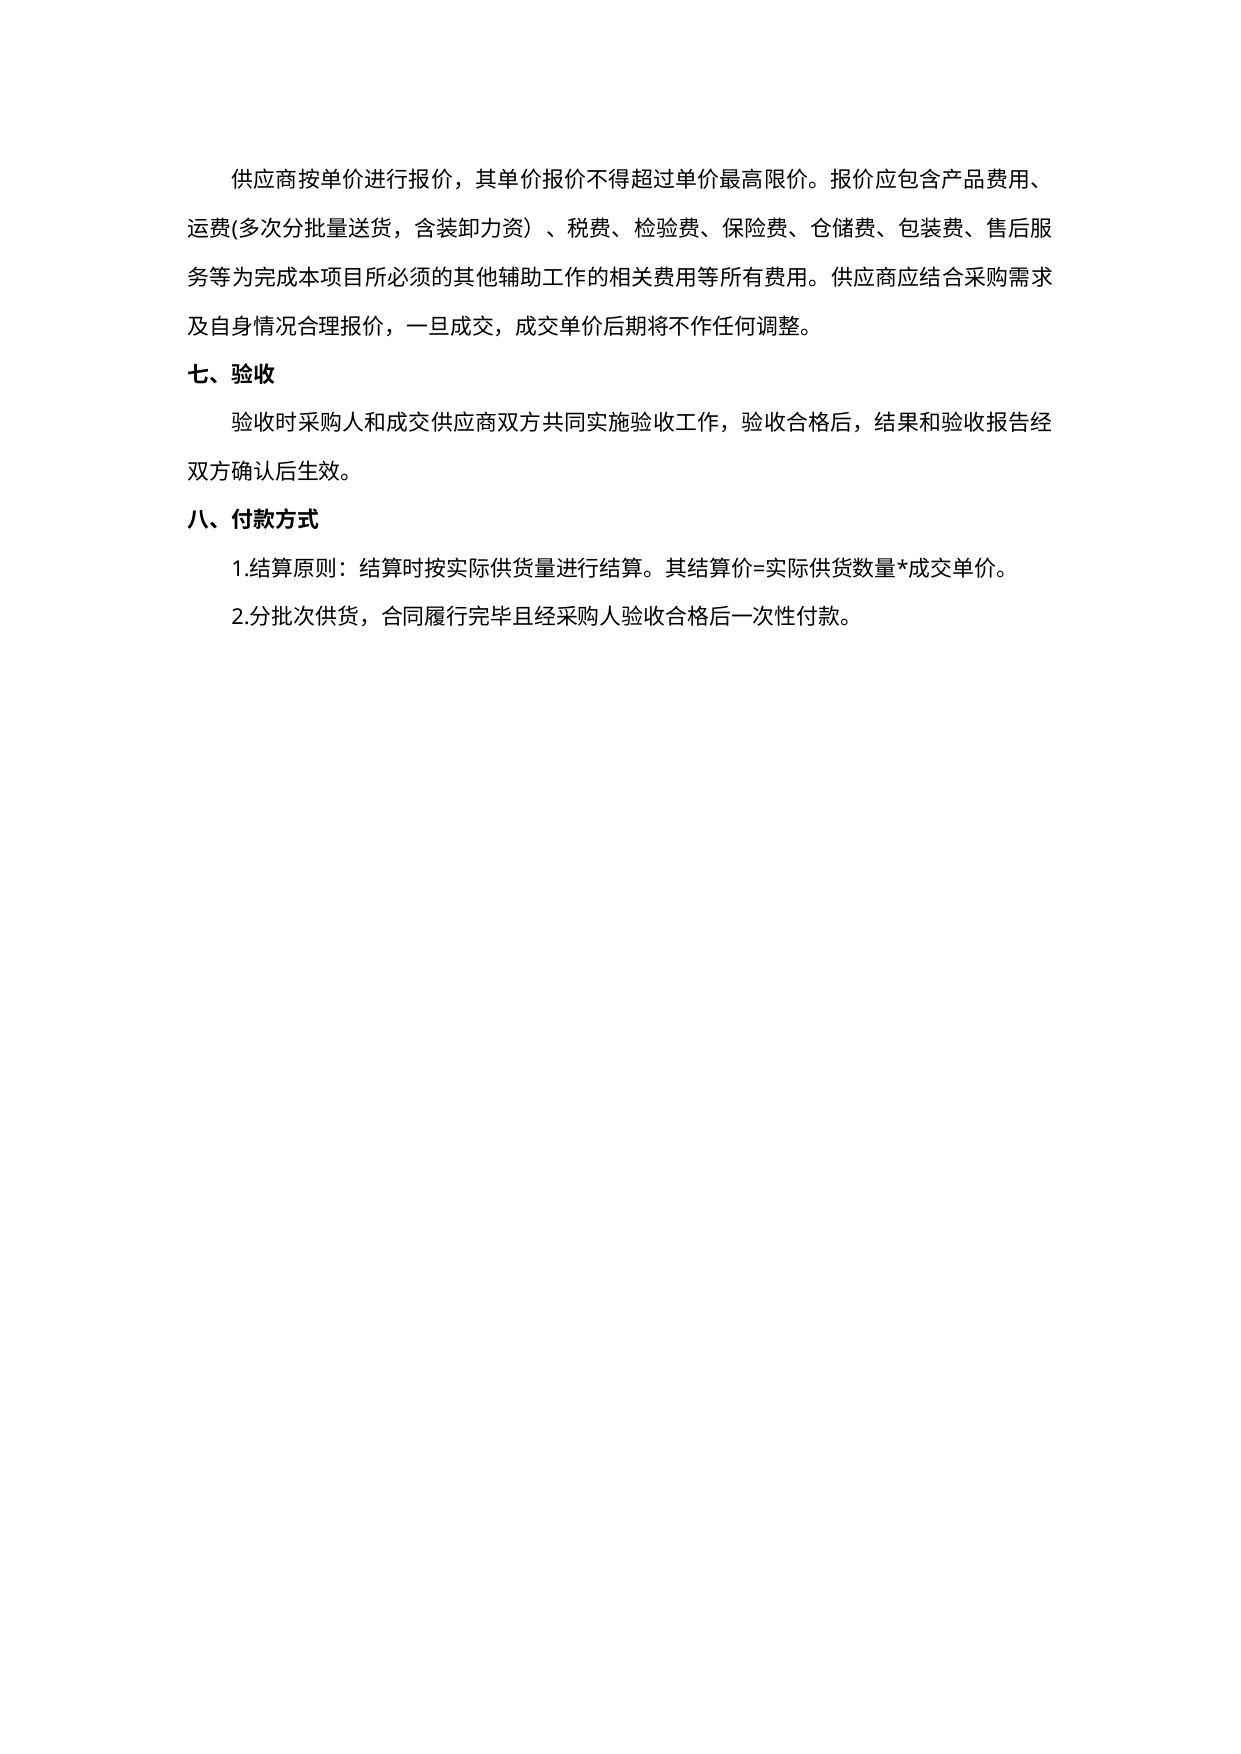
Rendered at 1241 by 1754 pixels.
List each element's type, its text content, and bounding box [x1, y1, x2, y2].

text 供应商按单价进行报价，其单价报价不得超过单价最高限价。报价应包含产品费用、运费(多次分批量送货，含装卸力资）、税费、检验费、保险费、仓储费、包装费、售后服务等为完成本项目所必须的其他辅助工作的相关费用等所有费用。供应商应结合采购需求及自身情况合理报价，一旦成交，成交单价后期将不作任何调整。 [187, 162, 1053, 341]
text 验收时采购人和成交供应商双方共同实施验收工作，验收合格后，结果和验收报告经双方确认后生效。 [187, 405, 1053, 486]
text 八、付款方式 [187, 502, 1053, 534]
text 七、验收 [187, 357, 1053, 389]
text 1.结算原则：结算时按实际供货量进行结算。其结算价=实际供货数量*成交单价。 [187, 550, 1053, 583]
text 2.分批次供货，合同履行完毕且经采购人验收合格后一次性付款。 [187, 599, 1053, 631]
